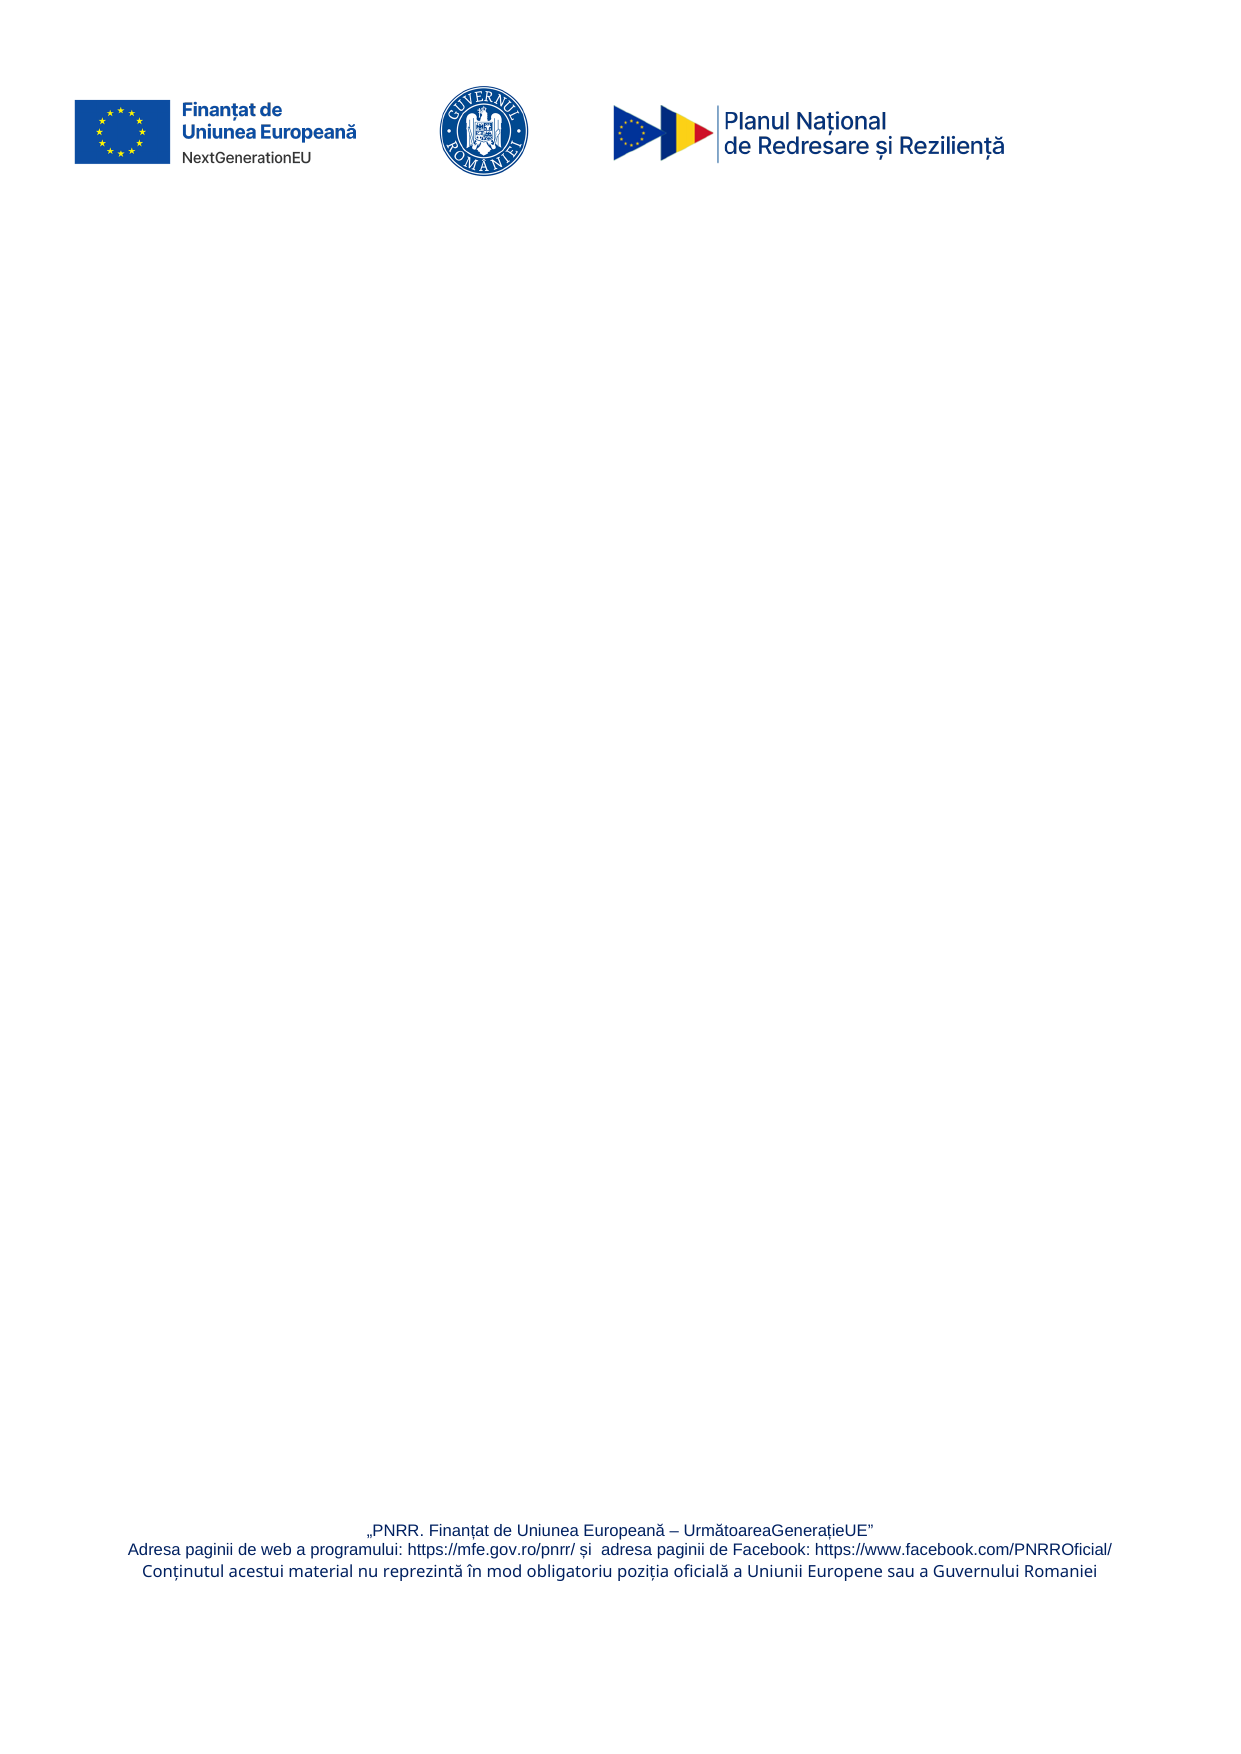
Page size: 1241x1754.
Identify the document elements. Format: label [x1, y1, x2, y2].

picture [36, 75, 1012, 191]
